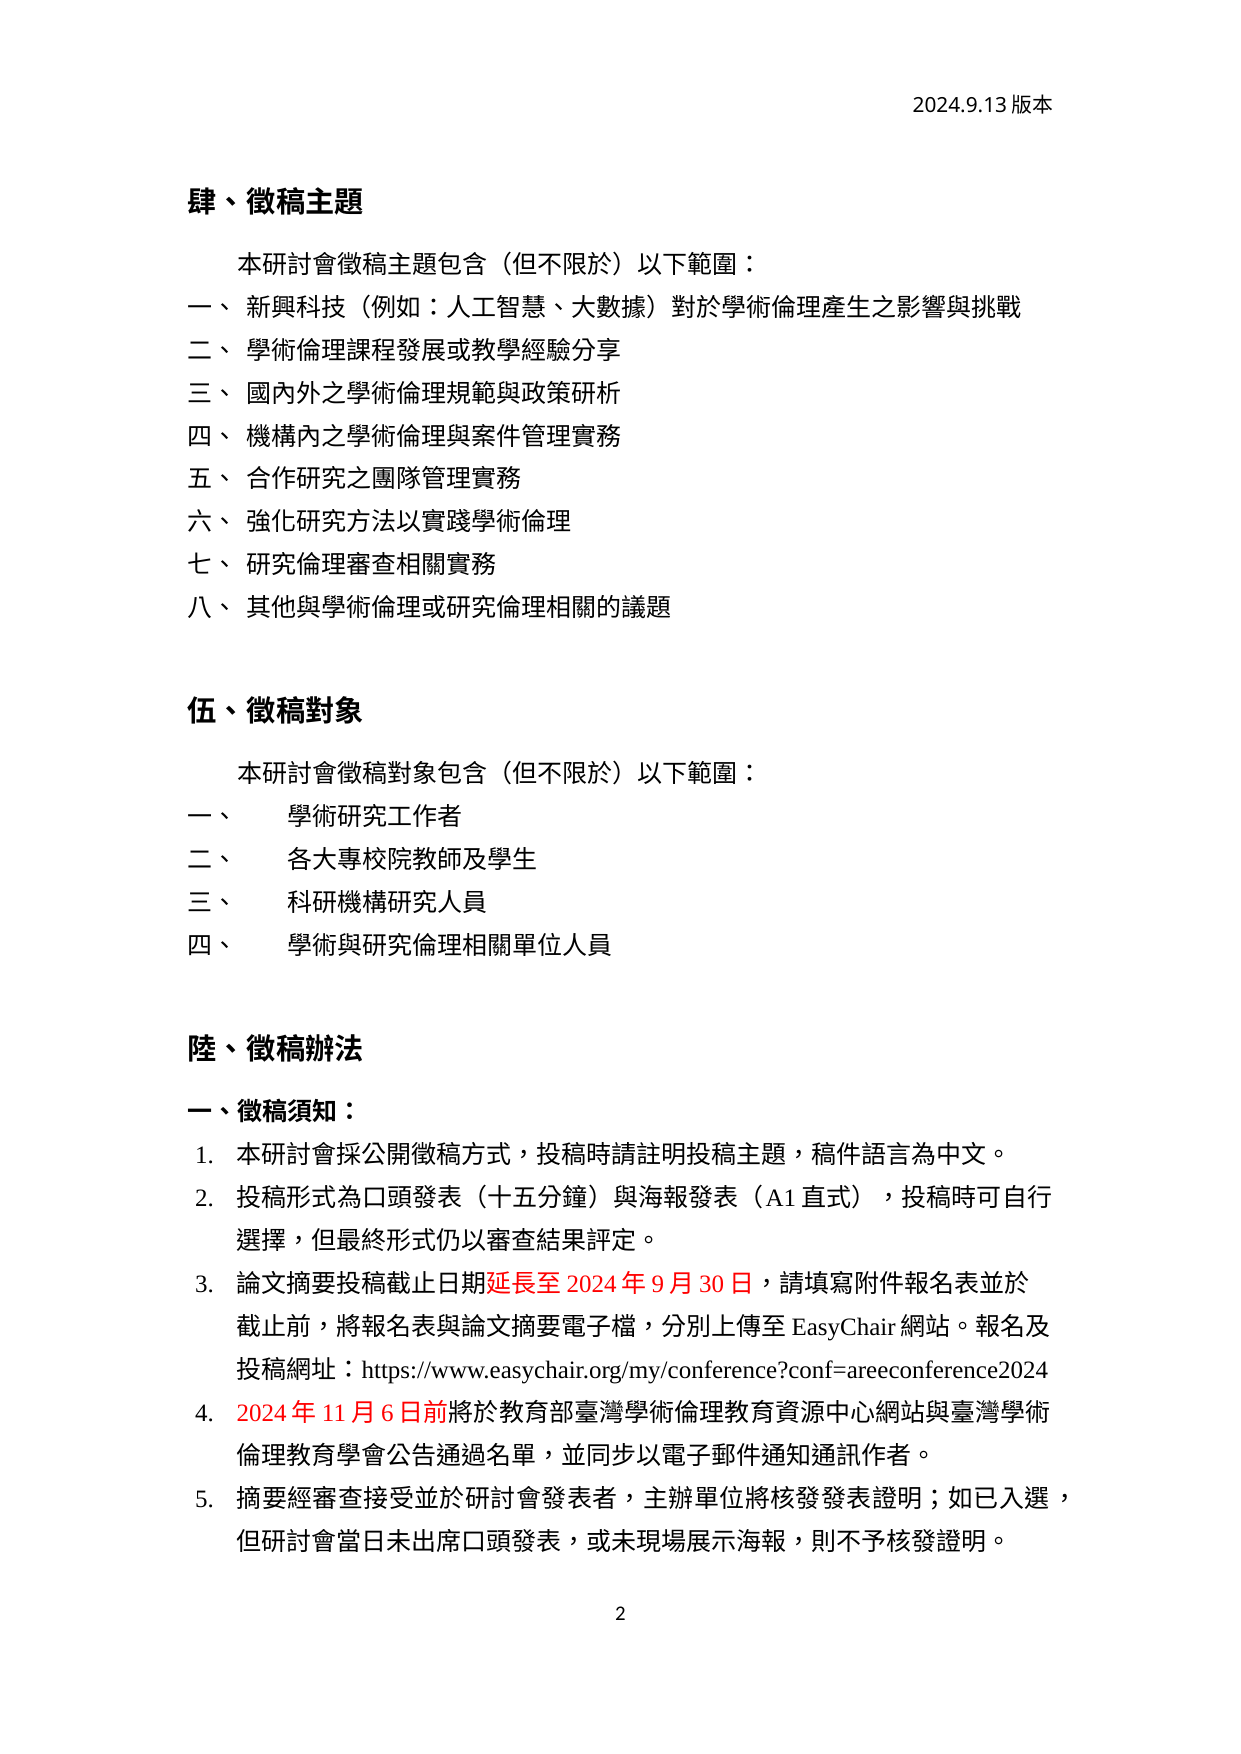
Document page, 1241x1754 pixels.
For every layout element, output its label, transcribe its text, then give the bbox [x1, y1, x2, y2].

list 2024年11月6日前將於教育部臺灣學術倫理教育資源中心網站與臺灣學術倫理教育學會公告通過名單，並同步以電子郵件通知通訊作者。 [195, 1392, 1053, 1472]
list 學術研究工作者 [187, 796, 1053, 833]
list 投稿形式為口頭發表（十五分鐘）與海報發表（A1直式），投稿時可自行選擇，但最終形式仍以審查結果評定。 [195, 1176, 1053, 1257]
list 其他與學術倫理或研究倫理相關的議題 [187, 587, 1053, 624]
list 徵稿須知： [187, 1091, 1053, 1128]
list 機構內之學術倫理與案件管理實務 [187, 415, 1053, 453]
list 徵稿主題 [187, 162, 1053, 237]
list 徵稿辦法 [187, 1009, 1053, 1084]
list 合作研究之團隊管理實務 [187, 458, 1053, 496]
list 國內外之學術倫理規範與政策研析 [187, 372, 1053, 410]
list 強化研究方法以實踐學術倫理 [187, 501, 1053, 539]
text 本研討會徵稿主題包含（但不限於）以下範圍： [187, 244, 1053, 281]
list 本研討會採公開徵稿方式，投稿時請註明投稿主題，稿件語言為中文。 [195, 1133, 1053, 1171]
text 本研討會徵稿對象包含（但不限於）以下範圍： [187, 753, 1053, 790]
list 新興科技（例如：人工智慧、大數據）對於學術倫理產生之影響與挑戰 [187, 287, 1053, 324]
list 科研機構研究人員 [187, 882, 1053, 919]
list 徵稿對象 [187, 672, 1053, 747]
list 研究倫理審查相關實務 [187, 544, 1053, 582]
list 各大專校院教師及學生 [187, 839, 1053, 876]
list 學術倫理課程發展或教學經驗分享 [187, 329, 1053, 367]
list 學術與研究倫理相關單位人員 [187, 924, 1053, 962]
list 論文摘要投稿截止日期延長至2024年9月30日，請填寫附件報名表並於截止前，將報名表與論文摘要電子檔，分別上傳至EasyChair網站。報名及投稿網址：https://www.easychair.org/my/conference?conf=areeconference2024 [195, 1262, 1053, 1386]
list 摘要經審查接受並於研討會發表者，主辦單位將核發發表證明；如已入選，但研討會當日未出席口頭發表，或未現場展示海報，則不予核發證明。 [195, 1478, 1053, 1558]
